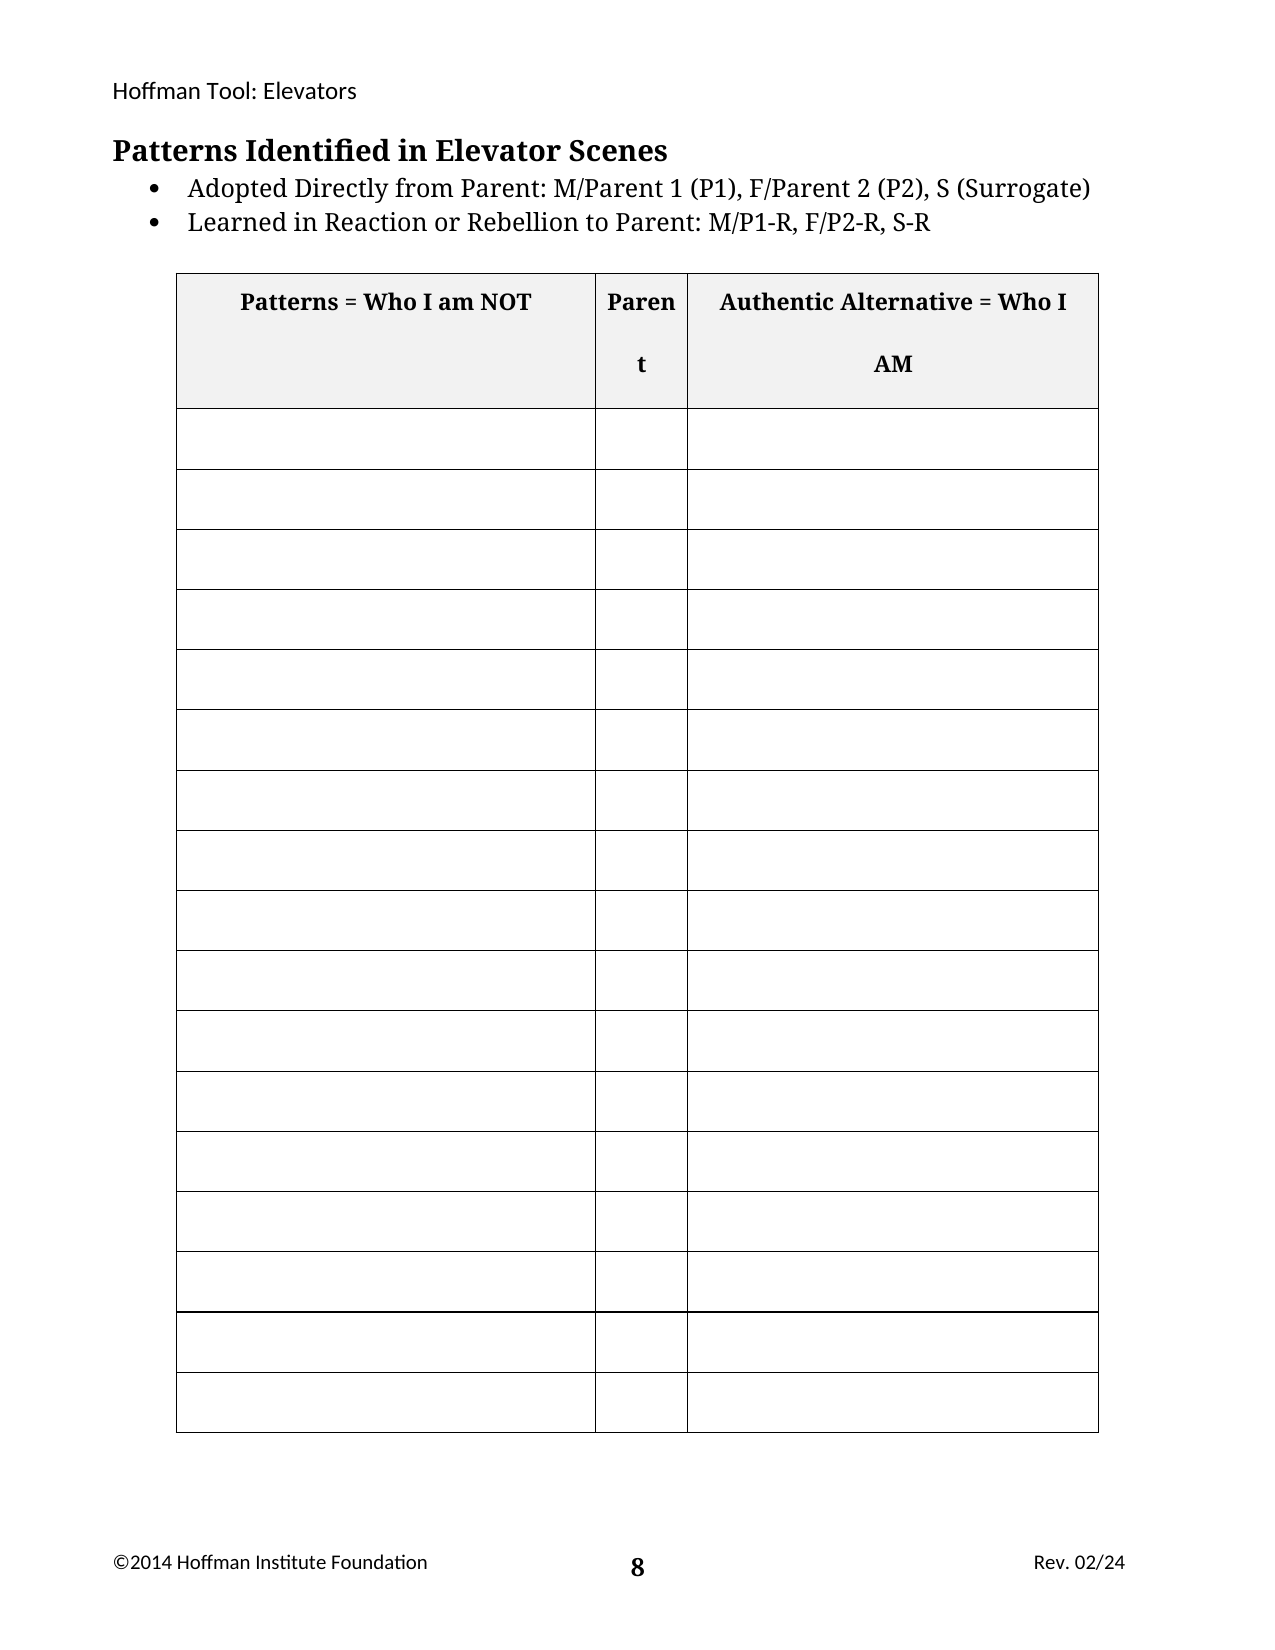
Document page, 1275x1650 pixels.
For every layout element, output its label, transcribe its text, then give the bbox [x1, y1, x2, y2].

table_header Parent [596, 274, 687, 408]
table_cell [688, 1011, 1098, 1071]
table_cell [177, 771, 595, 830]
table_cell [177, 891, 595, 950]
table_cell [177, 1132, 595, 1191]
table_cell [688, 1072, 1098, 1131]
table_cell [688, 710, 1098, 769]
table_cell [688, 1373, 1098, 1432]
table_cell [596, 530, 687, 589]
table_cell [177, 530, 595, 589]
table_cell [688, 771, 1098, 830]
table_cell [688, 470, 1098, 529]
table_cell [688, 951, 1098, 1010]
table_cell [688, 1192, 1098, 1251]
table_cell [596, 951, 687, 1010]
table_cell [177, 1313, 595, 1372]
table_cell [688, 1132, 1098, 1191]
table_cell [177, 650, 595, 709]
table_cell [177, 1072, 595, 1131]
table_cell [596, 1011, 687, 1071]
table_header Authentic Alternative = Who I AM [688, 274, 1098, 408]
table_cell [596, 1072, 687, 1131]
table_cell [688, 1313, 1098, 1372]
table_cell [596, 590, 687, 649]
table_cell [177, 409, 595, 468]
table_cell [177, 951, 595, 1010]
table_cell [688, 891, 1098, 950]
text Patterns Identified in Elevator Scenes [112, 131, 1162, 170]
table_cell [177, 710, 595, 769]
table_cell [596, 650, 687, 709]
table_cell [596, 1313, 687, 1372]
table_cell [596, 1132, 687, 1191]
table_cell [596, 771, 687, 830]
table_header Patterns = Who I am NOT [177, 274, 595, 408]
table_cell [688, 590, 1098, 649]
table_cell [596, 470, 687, 529]
table_cell [177, 1252, 595, 1311]
list Adopted Directly from Parent: M/Parent 1 (P1), F/Parent 2 (P2), S (Surrogate) [150, 170, 1162, 204]
table_cell [596, 1373, 687, 1432]
table_cell [177, 1373, 595, 1432]
table_cell [177, 1011, 595, 1071]
table_cell [177, 1192, 595, 1251]
table_cell [688, 650, 1098, 709]
table_cell [177, 470, 595, 529]
table_cell [596, 1252, 687, 1311]
table_cell [177, 831, 595, 890]
table_cell [596, 831, 687, 890]
table_cell [596, 710, 687, 769]
table_cell [688, 831, 1098, 890]
table_cell [177, 590, 595, 649]
table_cell [688, 409, 1098, 468]
table_cell [688, 530, 1098, 589]
table_cell [596, 409, 687, 468]
table_cell [596, 891, 687, 950]
table_cell [596, 1192, 687, 1251]
table_cell [688, 1252, 1098, 1311]
list Learned in Reaction or Rebellion to Parent: M/P1-R, F/P2-R, S-R [150, 204, 1162, 238]
